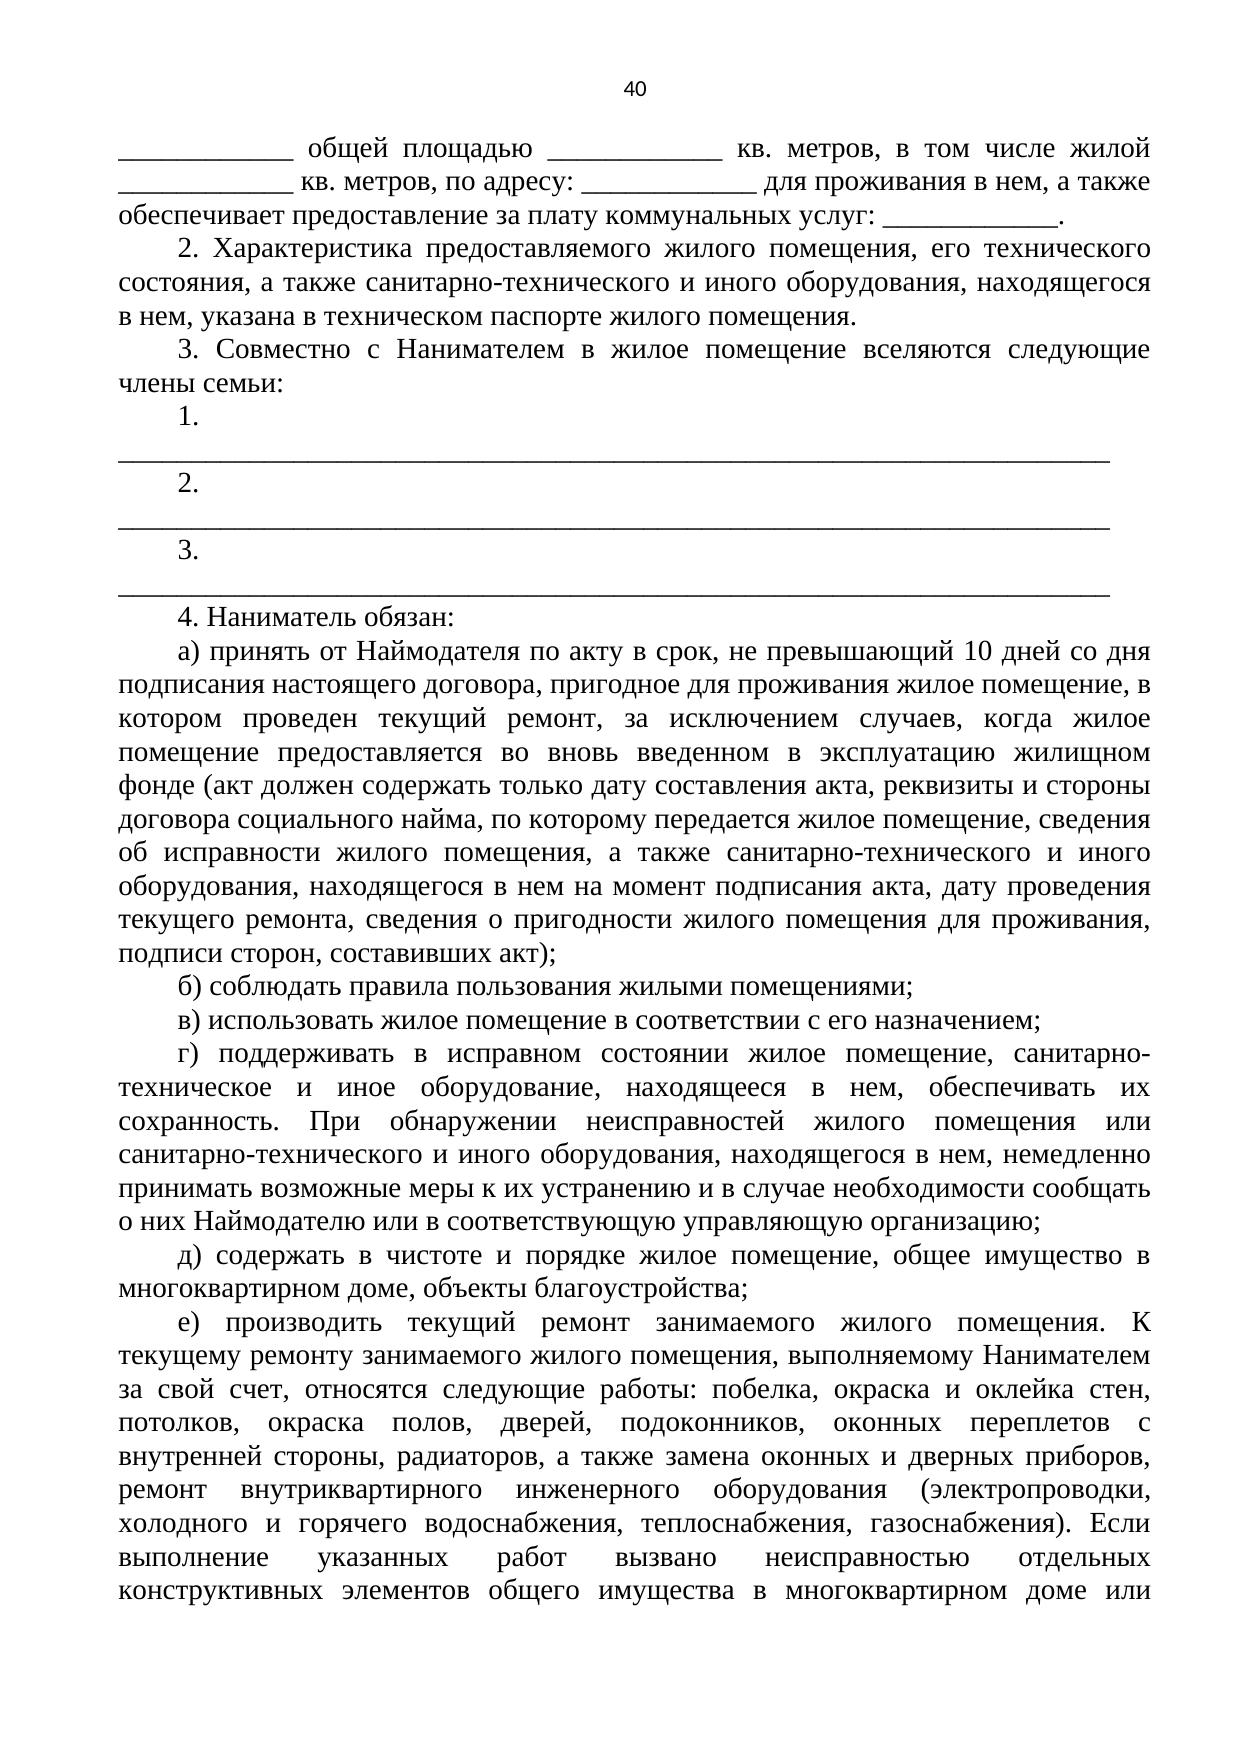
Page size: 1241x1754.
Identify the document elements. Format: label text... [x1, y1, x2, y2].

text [118, 130, 1152, 231]
text а) принять от Наймодателя по акту в срок, не превышающий 10 дней со дня подписания настоящего договора, пригодное для проживания жилое помещение, в котором проведен текущий ремонт, за исключением случаев, когда жилое помещение предоставляется во вновь введенном в эксплуатацию жилищном фонде (акт должен содержать только дату составления акта, реквизиты и стороны договора социального найма, по которому передается жилое помещение, сведения об исправности жилого помещения, а также санитарно-технического и иного оборудования, находящегося в нем на момент подписания акта, дату проведения текущего ремонта, сведения о пригодности жилого помещения для проживания, подписи сторон, составивших акт); [118, 633, 1152, 968]
text д) содержать в чистоте и порядке жилое помещение, общее имущество в многоквартирном доме, объекты благоустройства; [118, 1237, 1152, 1304]
text в) использовать жилое помещение в соответствии с его назначением; [118, 1002, 1152, 1036]
text б) соблюдать правила пользования жилыми помещениями; [118, 968, 1152, 1002]
text 3. ____________________________________________________________________ [118, 532, 1152, 599]
text г) поддерживать в исправном состоянии жилое помещение, санитарно-техническое и иное оборудование, находящееся в нем, обеспечивать их сохранность. При обнаружении неисправностей жилого помещения или санитарно-технического и иного оборудования, находящегося в нем, немедленно принимать возможные меры к их устранению и в случае необходимости сообщать о них Наймодателю или в соответствующую управляющую организацию; [118, 1036, 1152, 1237]
text 4. Наниматель обязан: [118, 599, 1152, 633]
text 2. Характеристика предоставляемого жилого помещения, его технического состояния, а также санитарно-технического и иного оборудования, находящегося в нем, указана в техническом паспорте жилого помещения. [118, 231, 1152, 331]
text 1. ____________________________________________________________________ [118, 398, 1152, 465]
text 2. ____________________________________________________________________ [118, 465, 1152, 532]
text 3. Совместно с Нанимателем в жилое помещение вселяются следующие члены семьи: [118, 331, 1152, 398]
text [118, 1304, 1152, 1606]
